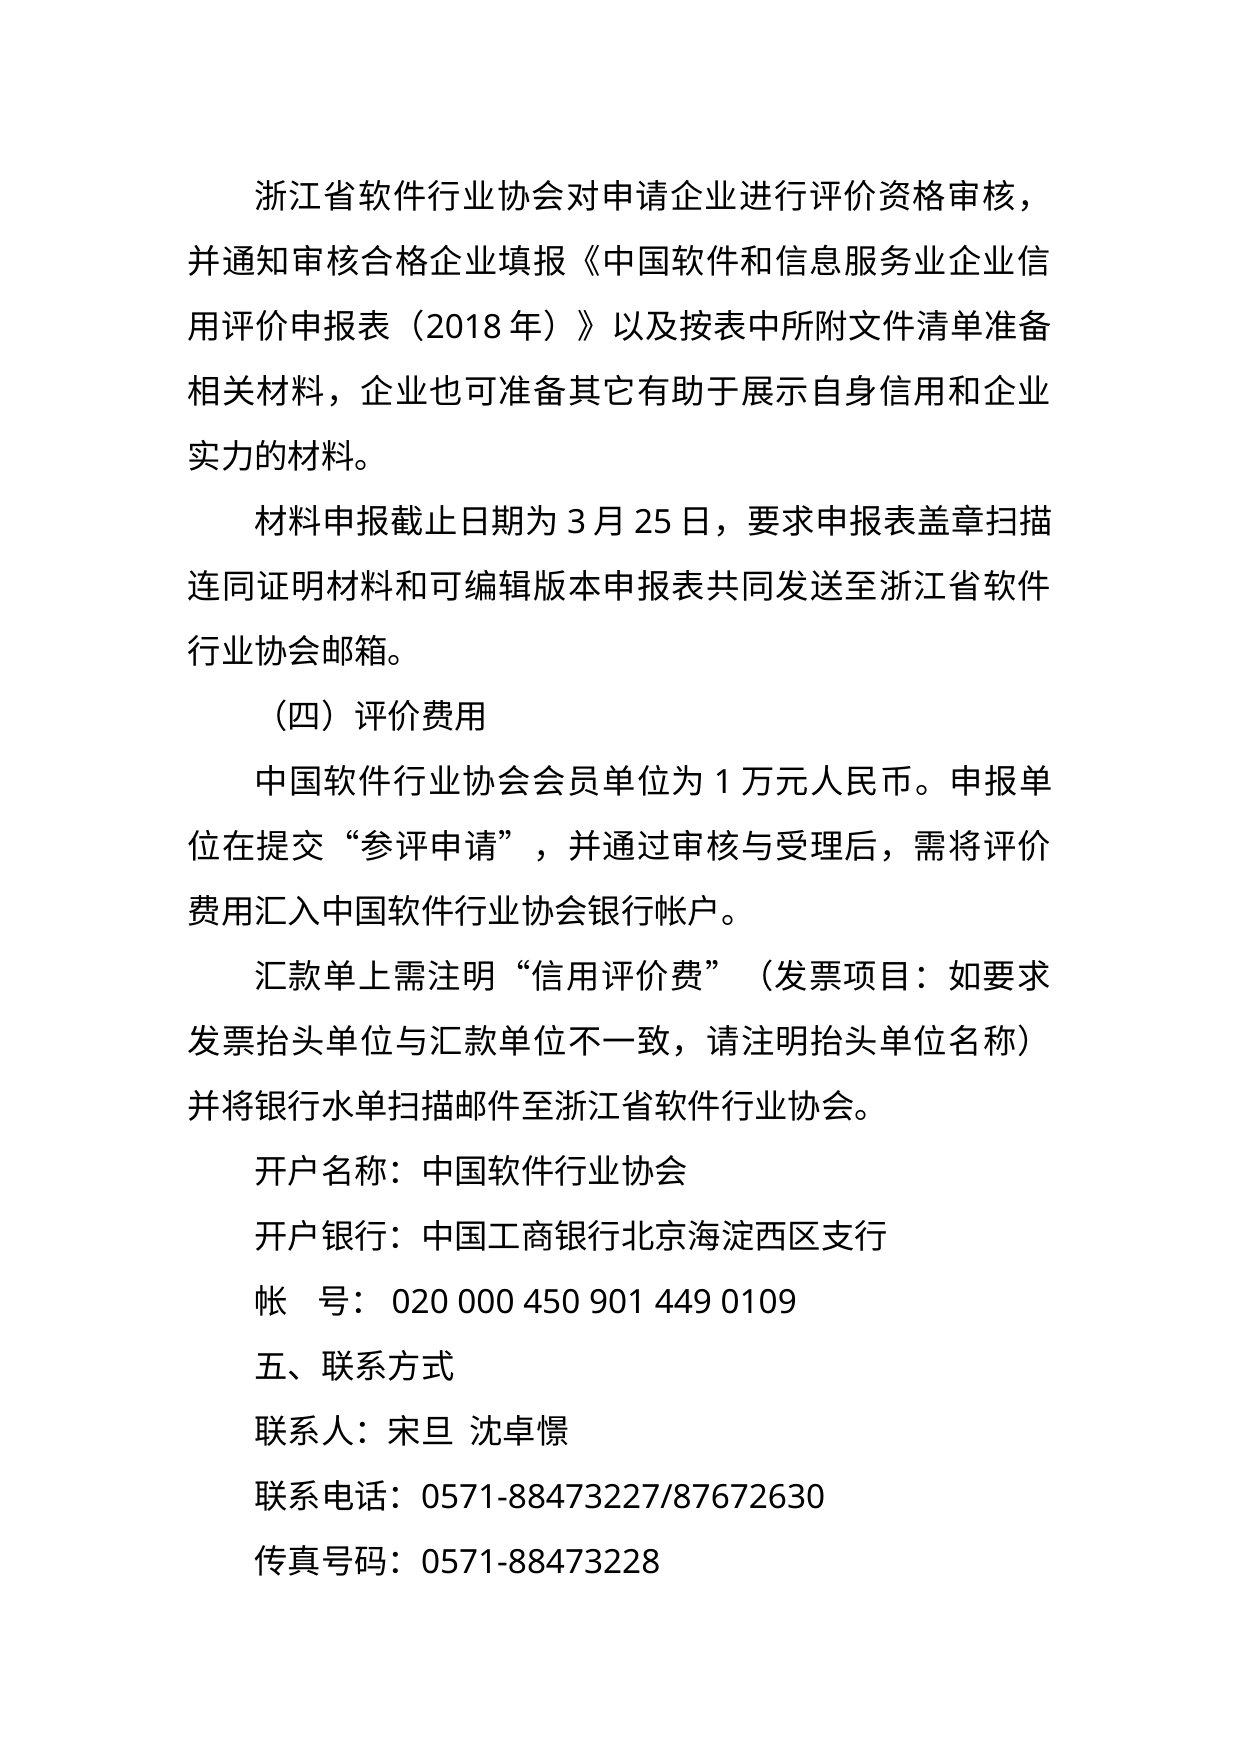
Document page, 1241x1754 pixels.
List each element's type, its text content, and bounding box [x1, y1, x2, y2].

text 汇款单上需注明“信用评价费”（发票项目：如要求发票抬头单位与汇款单位不一致，请注明抬头单位名称），并将银行水单扫描邮件至浙江省软件行业协会。 [187, 942, 1053, 1137]
text 联系人：宋旦 沈卓憬 [187, 1397, 1053, 1462]
text 传真号码：0571-88473228 [187, 1527, 1053, 1592]
text 开户名称：中国软件行业协会 [187, 1137, 1053, 1202]
text （四）评价费用 [187, 682, 1053, 747]
text 浙江省软件行业协会对申请企业进行评价资格审核，并通知审核合格企业填报《中国软件和信息服务业企业信用评价申报表（2018年）》以及按表中所附文件清单准备相关材料，企业也可准备其它有助于展示自身信用和企业实力的材料。 [187, 162, 1053, 487]
text 中国软件行业协会会员单位为1万元人民币。申报单位在提交“参评申请”，并通过审核与受理后，需将评价费用汇入中国软件行业协会银行帐户。 [187, 747, 1053, 942]
text 联系电话：0571-88473227/87672630 [187, 1462, 1053, 1527]
text 材料申报截止日期为3月25日，要求申报表盖章扫描连同证明材料和可编辑版本申报表共同发送至浙江省软件行业协会邮箱。 [187, 487, 1053, 682]
text 五、联系方式 [187, 1332, 1053, 1397]
text 帐 号： 020 000 450 901 449 0109 [187, 1267, 1053, 1332]
text 开户银行：中国工商银行北京海淀西区支行 [187, 1202, 1053, 1267]
